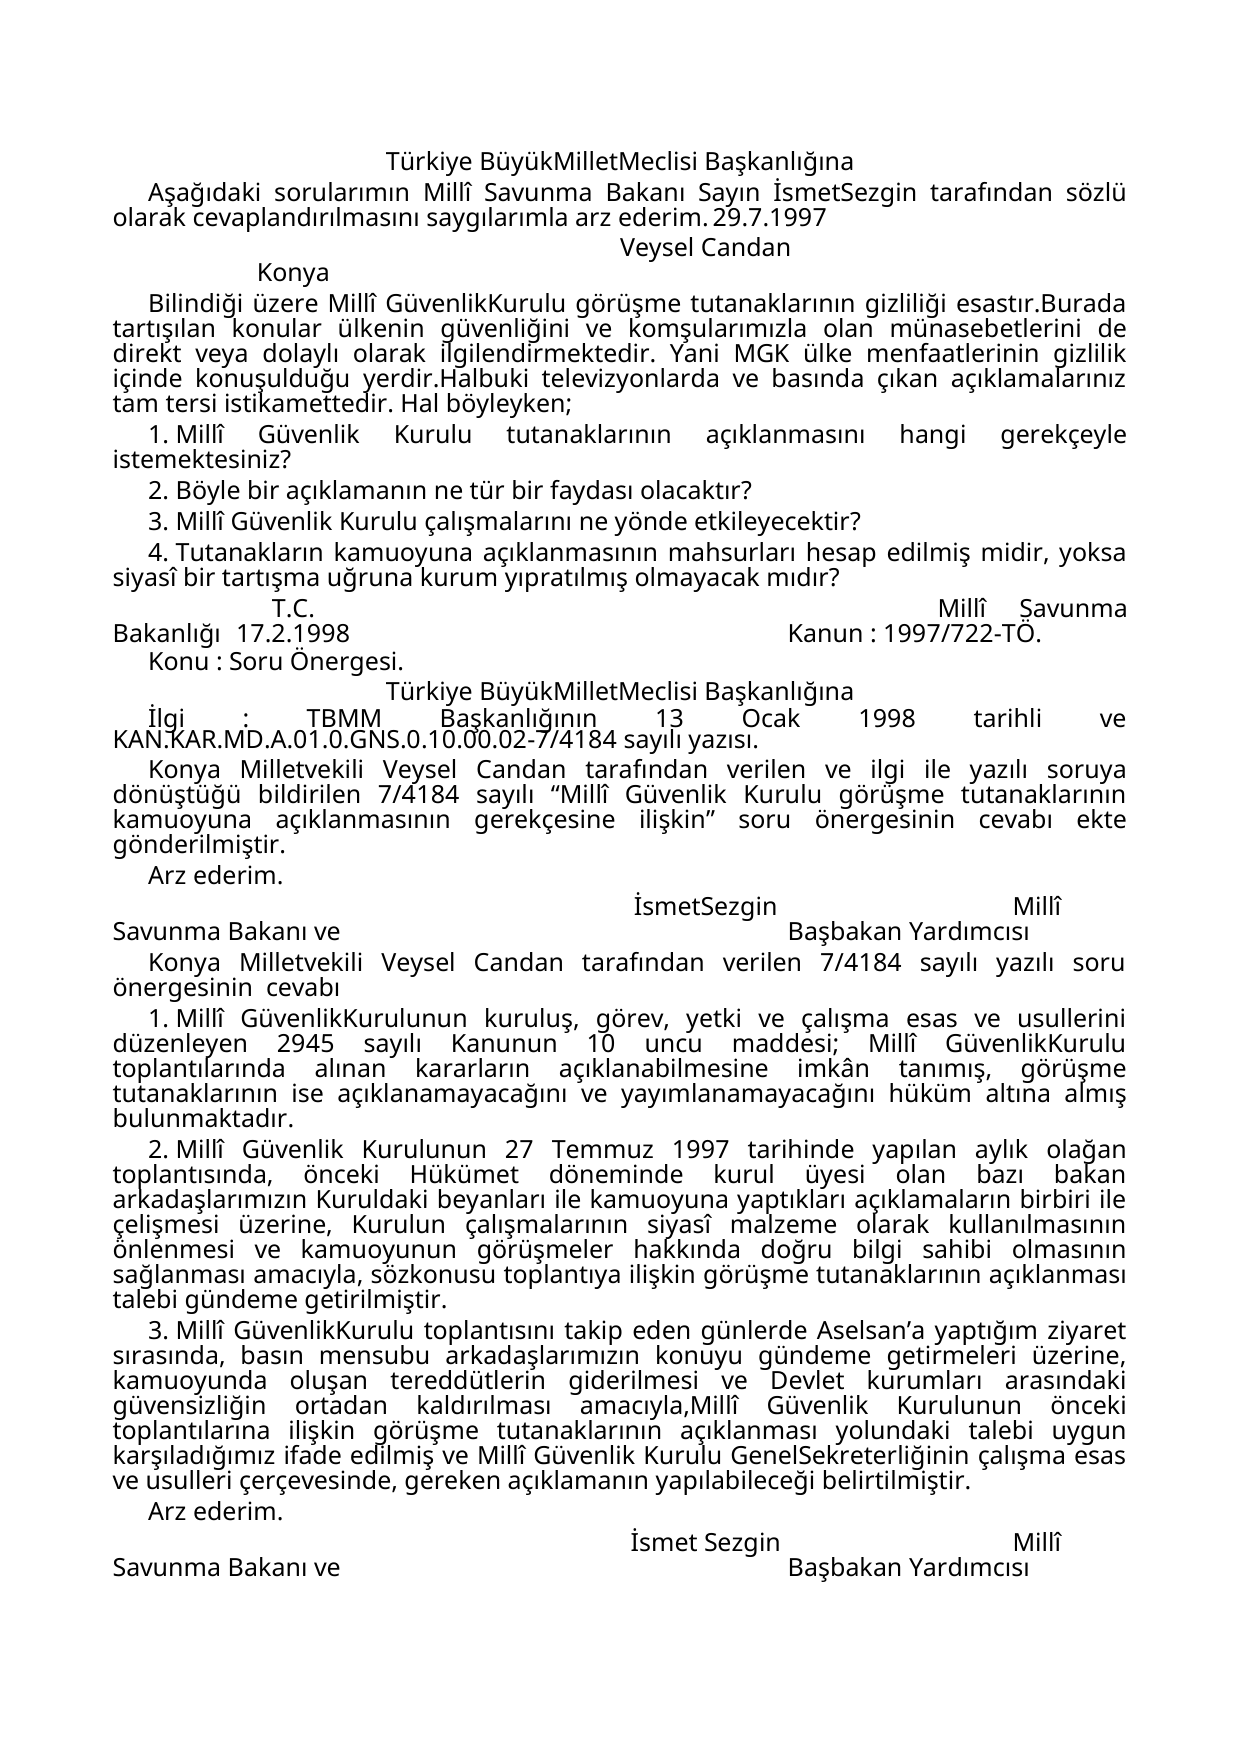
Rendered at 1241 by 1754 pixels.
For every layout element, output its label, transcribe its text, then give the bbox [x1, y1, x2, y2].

text İsmetSezgin Millî Savunma Bakanı ve Başbakan Yardımcısı [112, 896, 1128, 946]
text Türkiye BüyükMilletMeclisi Başkanlığına [112, 680, 1128, 705]
text Veysel Candan Konya [112, 237, 1128, 287]
text Türkiye BüyükMilletMeclisi Başkanlığına [112, 150, 1128, 175]
text 2. Millî Güvenlik Kurulunun 27 Temmuz 1997 tarihinde yapılan aylık olağan toplantısında, önceki Hükümet döneminde kurul üyesi olan bazı bakan arkadaşlarımızın Kuruldaki beyanları ile kamuoyuna yaptıkları açıklamaların birbiri ile çelişmesi üzerine, Kurulun çalışmalarının siyasî malzeme olarak kullanılmasının önlenmesi ve kamuoyunun görüşmeler hakkında doğru bilgi sahibi olmasının sağlanması amacıyla, sözkonusu toplantıya ilişkin görüşme tutanaklarının açıklanması talebi gündeme getirilmiştir. [112, 1138, 1128, 1313]
text 1. Millî GüvenlikKurulunun kuruluş, görev, yetki ve çalışma esas ve usullerini düzenleyen 2945 sayılı Kanunun 10 uncu maddesi; Millî GüvenlikKurulu toplantılarında alınan kararların açıklanabilmesine imkân tanımış, görüşme tutanaklarının ise açıklanamayacağını ve yayımlanamayacağını hüküm altına almış bulunmaktadır. [112, 1007, 1128, 1132]
text 2. Böyle bir açıklamanın ne tür bir faydası olacaktır? [112, 480, 1128, 505]
text Arz ederim. [112, 1500, 1128, 1525]
text İsmet Sezgin Millî Savunma Bakanı ve Başbakan Yardımcısı [112, 1531, 1128, 1581]
text T.C. Millî Savunma Bakanlığı 17.2.1998 Kanun : 1997/722-TÖ. [112, 597, 1128, 647]
text 3. Millî Güvenlik Kurulu çalışmalarını ne yönde etkileyecektir? [112, 511, 1128, 536]
text Konya Milletvekili Veysel Candan tarafından verilen ve ilgi ile yazılı soruya dönüştüğü bildirilen 7/4184 sayılı “Millî Güvenlik Kurulu görüşme tutanaklarının kamuoyuna açıklanmasının gerekçesine ilişkin” soru önergesinin cevabı ekte gönderilmiştir. [112, 759, 1128, 859]
text 4. Tutanakların kamuoyuna açıklanmasının mahsurları hesap edilmiş midir, yoksa siyasî bir tartışma uğruna kurum yıpratılmış olmayacak mıdır? [112, 542, 1128, 592]
text Aşağıdaki sorularımın Millî Savunma Bakanı Sayın İsmetSezgin tarafından sözlü olarak cevaplandırılmasını saygılarımla arz ederim. 29.7.1997 [112, 181, 1128, 231]
text Konu : Soru Önergesi. [112, 653, 1128, 674]
text 3. Millî GüvenlikKurulu toplantısını takip eden günlerde Aselsan’a yaptığım ziyaret sırasında, basın mensubu arkadaşlarımızın konuyu gündeme getirmeleri üzerine, kamuoyunda oluşan tereddütlerin giderilmesi ve Devlet kurumları arasındaki güvensizliğin ortadan kaldırılması amacıyla,Millî Güvenlik Kurulunun önceki toplantılarına ilişkin görüşme tutanaklarının açıklanması yolundaki talebi uygun karşıladığımız ifade edilmiş ve Millî Güvenlik Kurulu GenelSekreterliğinin çalışma esas ve usulleri çerçevesinde, gereken açıklamanın yapılabileceği belirtilmiştir. [112, 1319, 1128, 1494]
text Bilindiği üzere Millî GüvenlikKurulu görüşme tutanaklarının gizliliği esastır.Burada tartışılan konular ülkenin güvenliğini ve komşularımızla olan münasebetlerini de direkt veya dolaylı olarak ilgilendirmektedir. Yani MGK ülke menfaatlerinin gizlilik içinde konuşulduğu yerdir.Halbuki televizyonlarda ve basında çıkan açıklamalarınız tam tersi istikamettedir. Hal böyleyken; [112, 293, 1128, 418]
text Konya Milletvekili Veysel Candan tarafından verilen 7/4184 sayılı yazılı soru önergesinin cevabı [112, 952, 1128, 1002]
text Arz ederim. [112, 865, 1128, 890]
text 1. Millî Güvenlik Kurulu tutanaklarının açıklanmasını hangi gerekçeyle istemektesiniz? [112, 424, 1128, 474]
text İlgi : TBMM Başkanlığının 13 Ocak 1998 tarihli ve KAN.KAR.MD.A.01.0.GNS.0.10.00.02-7/4184 sayılı yazısı. [112, 711, 1128, 753]
